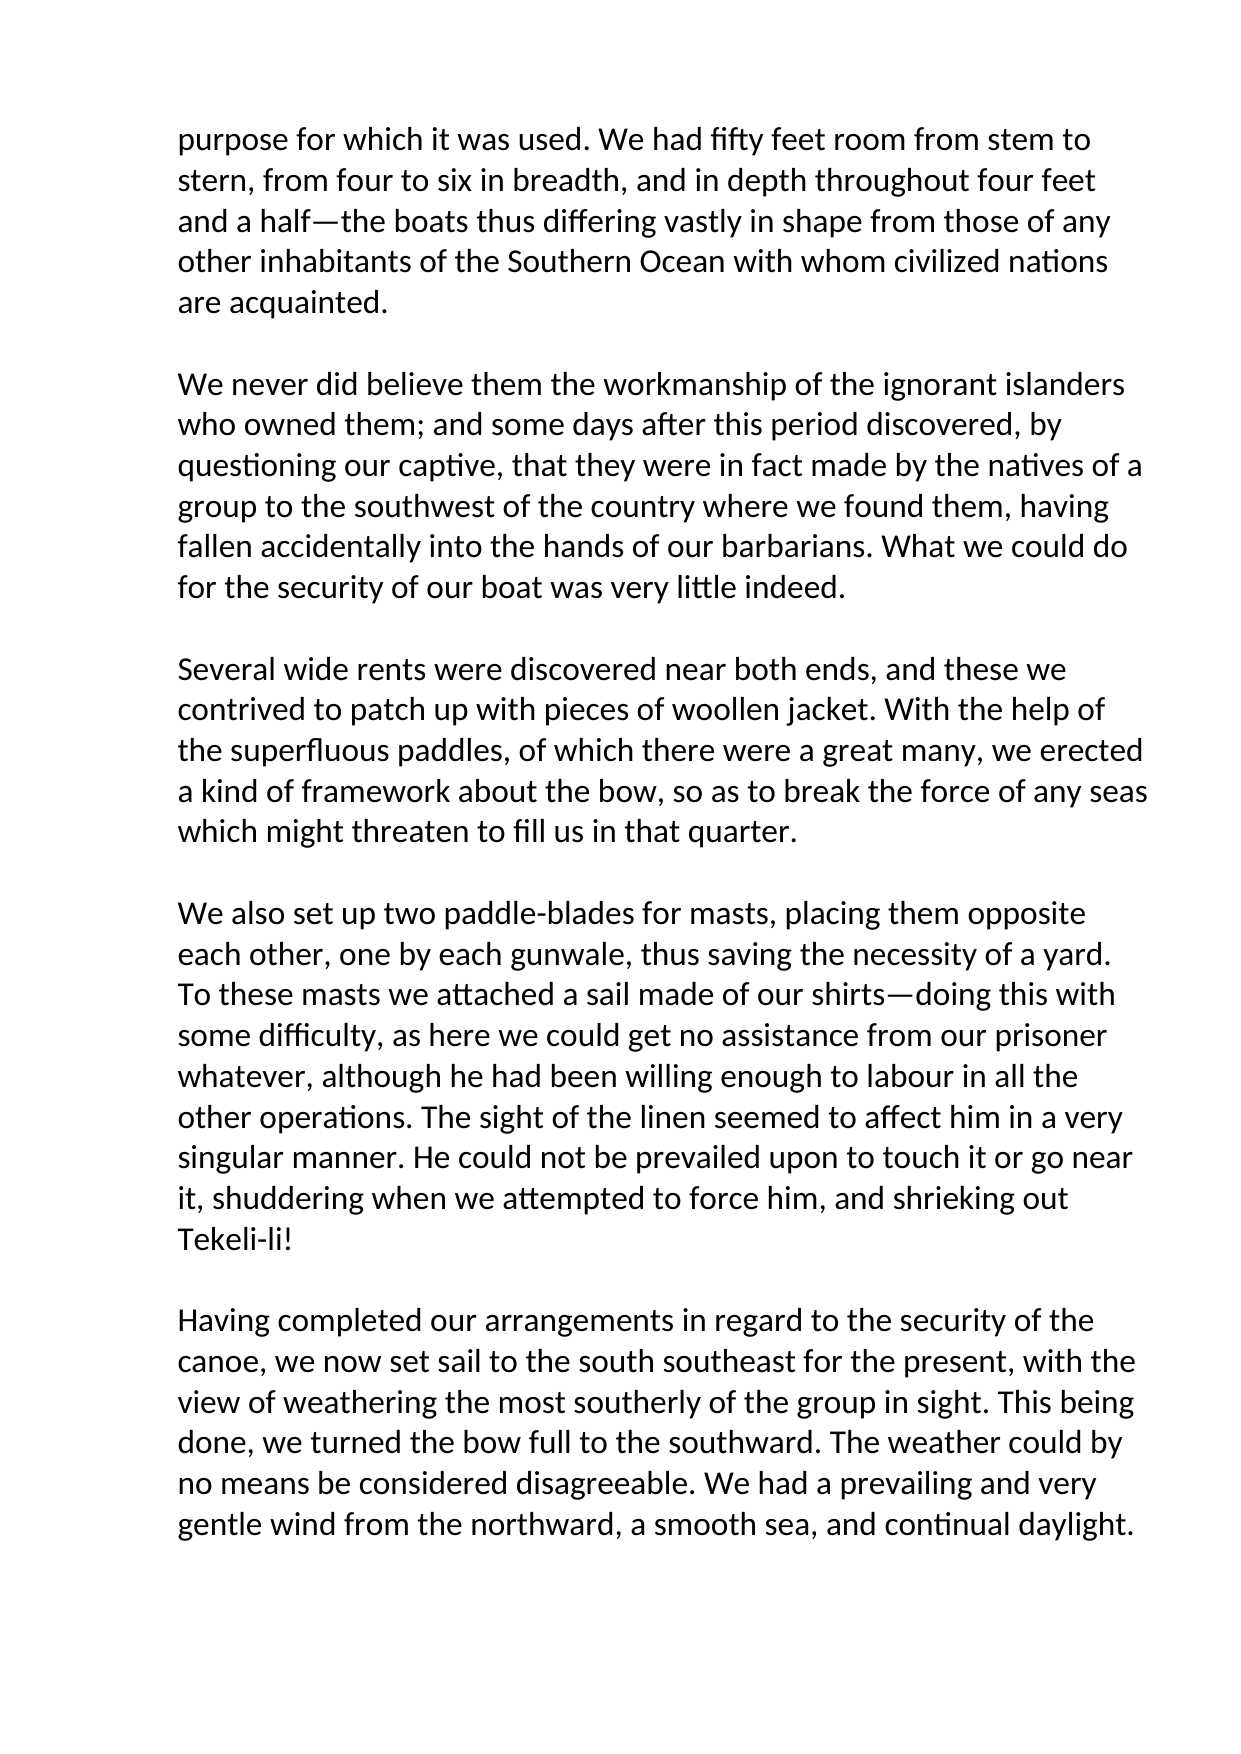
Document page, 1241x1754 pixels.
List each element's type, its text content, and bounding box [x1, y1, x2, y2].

text We also set up two paddle-blades for masts, placing them opposite each other, one by each gunwale, thus saving the necessity of a yard. To these masts we attached a sail made of our shirts—doing this with some difficulty, as here we could get no assistance from our prisoner whatever, although he had been willing enough to labour in all the other operations. The sight of the linen seemed to affect him in a very singular manner. He could not be prevailed upon to touch it or go near it, shuddering when we attempted to force him, and shrieking out Tekeli-li! [177, 892, 1152, 1258]
text Several wide rents were discovered near both ends, and these we contrived to patch up with pieces of woollen jacket. With the help of the superfluous paddles, of which there were a great many, we erected a kind of framework about the bow, so as to break the force of any seas which might threaten to fill us in that quarter. [177, 648, 1152, 851]
text Having completed our arrangements in regard to the security of the canoe, we now set sail to the south southeast for the present, with the view of weathering the most southerly of the group in sight. This being done, we turned the bow full to the southward. The weather could by no means be considered disagreeable. We had a prevailing and very gentle wind from the northward, a smooth sea, and continual daylight. [177, 1299, 1152, 1544]
text We never did believe them the workmanship of the ignorant islanders who owned them; and some days after this period discovered, by questioning our captive, that they were in fact made by the natives of a group to the southwest of the country where we found them, having fallen accidentally into the hands of our barbarians. What we could do for the security of our boat was very little indeed. [177, 362, 1152, 607]
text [177, 118, 1152, 322]
